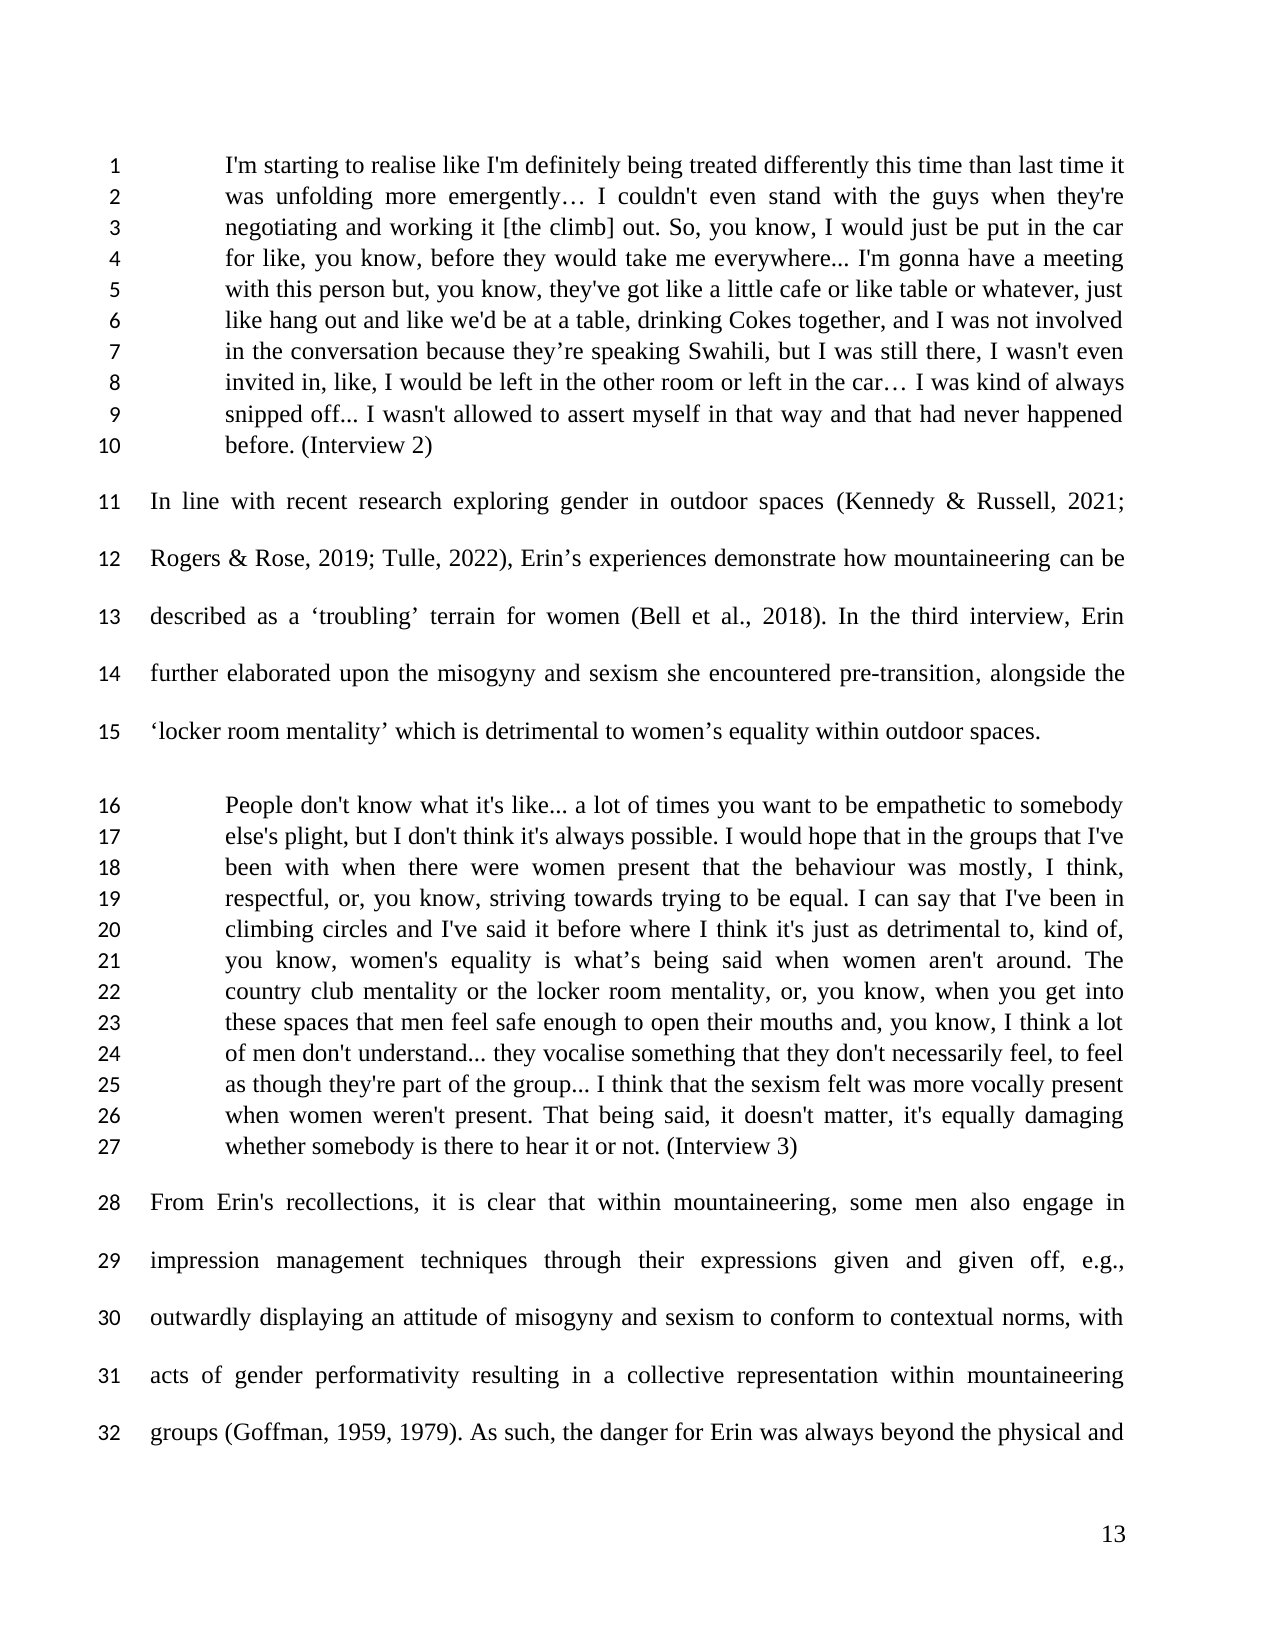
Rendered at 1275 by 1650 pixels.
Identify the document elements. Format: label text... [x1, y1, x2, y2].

text People don't know what it's like... a lot of times you want to be empathetic to somebody else's plight, but I don't think it's always possible. I would hope that in the groups that I've been with when there were women present that the behaviour was mostly, I think, respectful, or, you know, striving towards trying to be equal. I can say that I've been in climbing circles and I've said it before where I think it's just as detrimental to, kind of, you know, women's equality is what’s being said when women aren't around. The country club mentality or the locker room mentality, or, you know, when you get into these spaces that men feel safe enough to open their mouths and, you know, I think a lot of men don't understand... they vocalise something that they don't necessarily feel, to feel as though they're part of the group... I think that the sexism felt was more vocally present when women weren't present. That being said, it doesn't matter, it's equally damaging whether somebody is there to hear it or not. (Interview 3) [225, 790, 1125, 1160]
text In line with recent research exploring gender in outdoor spaces (Kennedy & Russell, 2021; Rogers & Rose, 2019; Tulle, 2022), Erin’s experiences demonstrate how mountaineering can be described as a ‘troubling’ terrain for women (Bell et al., 2018). In the third interview, Erin further elaborated upon the misogyny and sexism she encountered pre-transition, alongside the ‘locker room mentality’ which is detrimental to women’s equality within outdoor spaces. [150, 486, 1125, 744]
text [150, 1187, 1125, 1446]
text I'm starting to realise like I'm definitely being treated differently this time than last time it was unfolding more emergently… I couldn't even stand with the guys when they're negotiating and working it [the climb] out. So, you know, I would just be put in the car for like, you know, before they would take me everywhere... I'm gonna have a meeting with this person but, you know, they've got like a little cafe or like table or whatever, just like hang out and like we'd be at a table, drinking Cokes together, and I was not involved in the conversation because they’re speaking Swahili, but I was still there, I wasn't even invited in, like, I would be left in the other room or left in the car… I was kind of always snipped off... I wasn't allowed to assert myself in that way and that had never happened before. (Interview 2) [225, 150, 1125, 458]
